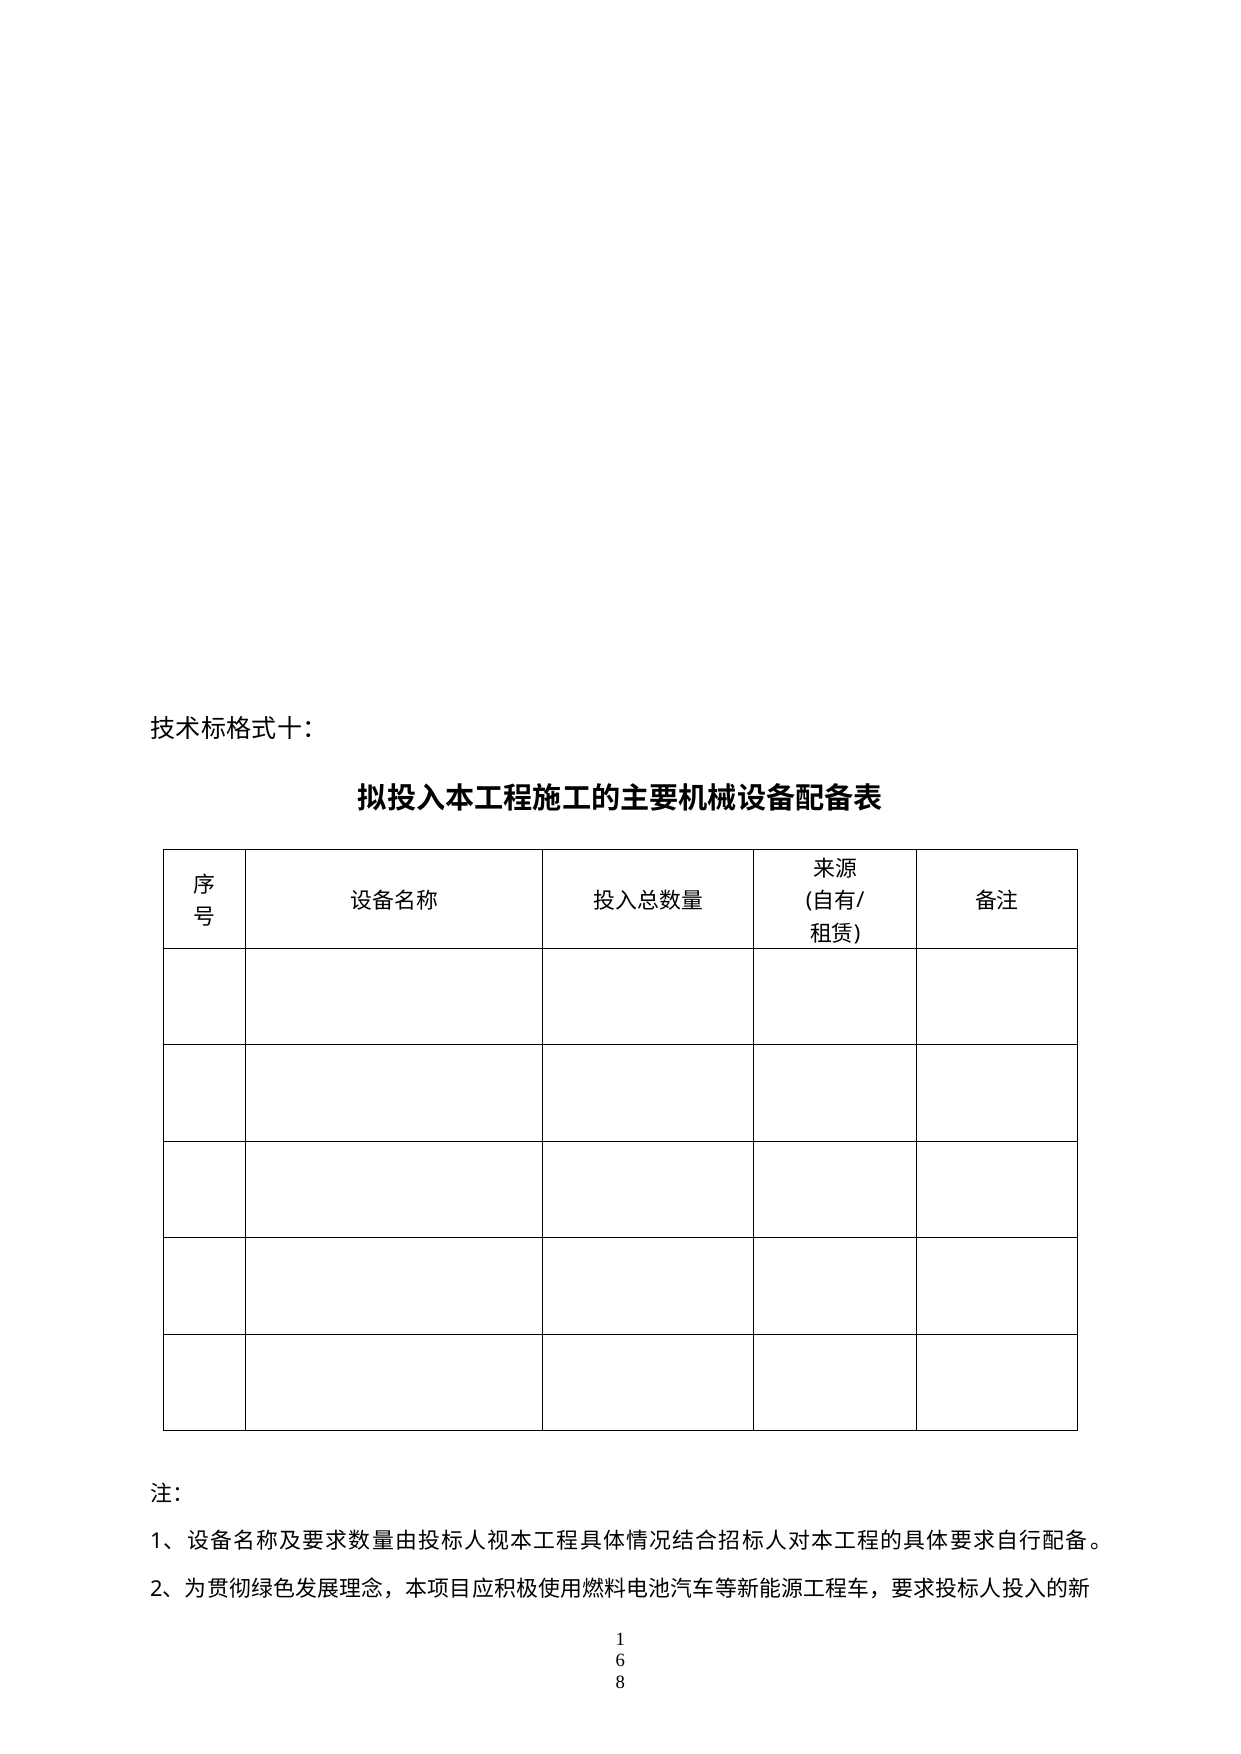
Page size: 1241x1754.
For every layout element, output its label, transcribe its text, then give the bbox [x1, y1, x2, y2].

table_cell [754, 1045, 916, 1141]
text 技术标格式十： [150, 709, 1090, 745]
text 拟投入本工程施工的主要机械设备配备表 [150, 763, 1090, 828]
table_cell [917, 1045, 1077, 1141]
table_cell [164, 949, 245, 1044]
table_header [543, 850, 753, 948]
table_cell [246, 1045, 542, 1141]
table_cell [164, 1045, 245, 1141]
list 注： [150, 1476, 1090, 1507]
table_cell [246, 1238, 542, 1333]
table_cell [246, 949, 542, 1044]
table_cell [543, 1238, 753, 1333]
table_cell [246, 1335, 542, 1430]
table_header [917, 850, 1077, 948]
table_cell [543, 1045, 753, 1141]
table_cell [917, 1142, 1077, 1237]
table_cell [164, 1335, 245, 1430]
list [150, 1523, 1090, 1603]
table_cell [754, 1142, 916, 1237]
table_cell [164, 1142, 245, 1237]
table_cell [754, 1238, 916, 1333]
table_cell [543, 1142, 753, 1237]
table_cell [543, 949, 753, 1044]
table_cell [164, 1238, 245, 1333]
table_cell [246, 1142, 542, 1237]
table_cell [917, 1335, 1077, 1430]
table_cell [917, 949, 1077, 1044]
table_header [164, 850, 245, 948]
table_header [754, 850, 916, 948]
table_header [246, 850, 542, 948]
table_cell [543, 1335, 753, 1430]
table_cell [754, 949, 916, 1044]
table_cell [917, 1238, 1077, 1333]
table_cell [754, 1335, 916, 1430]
